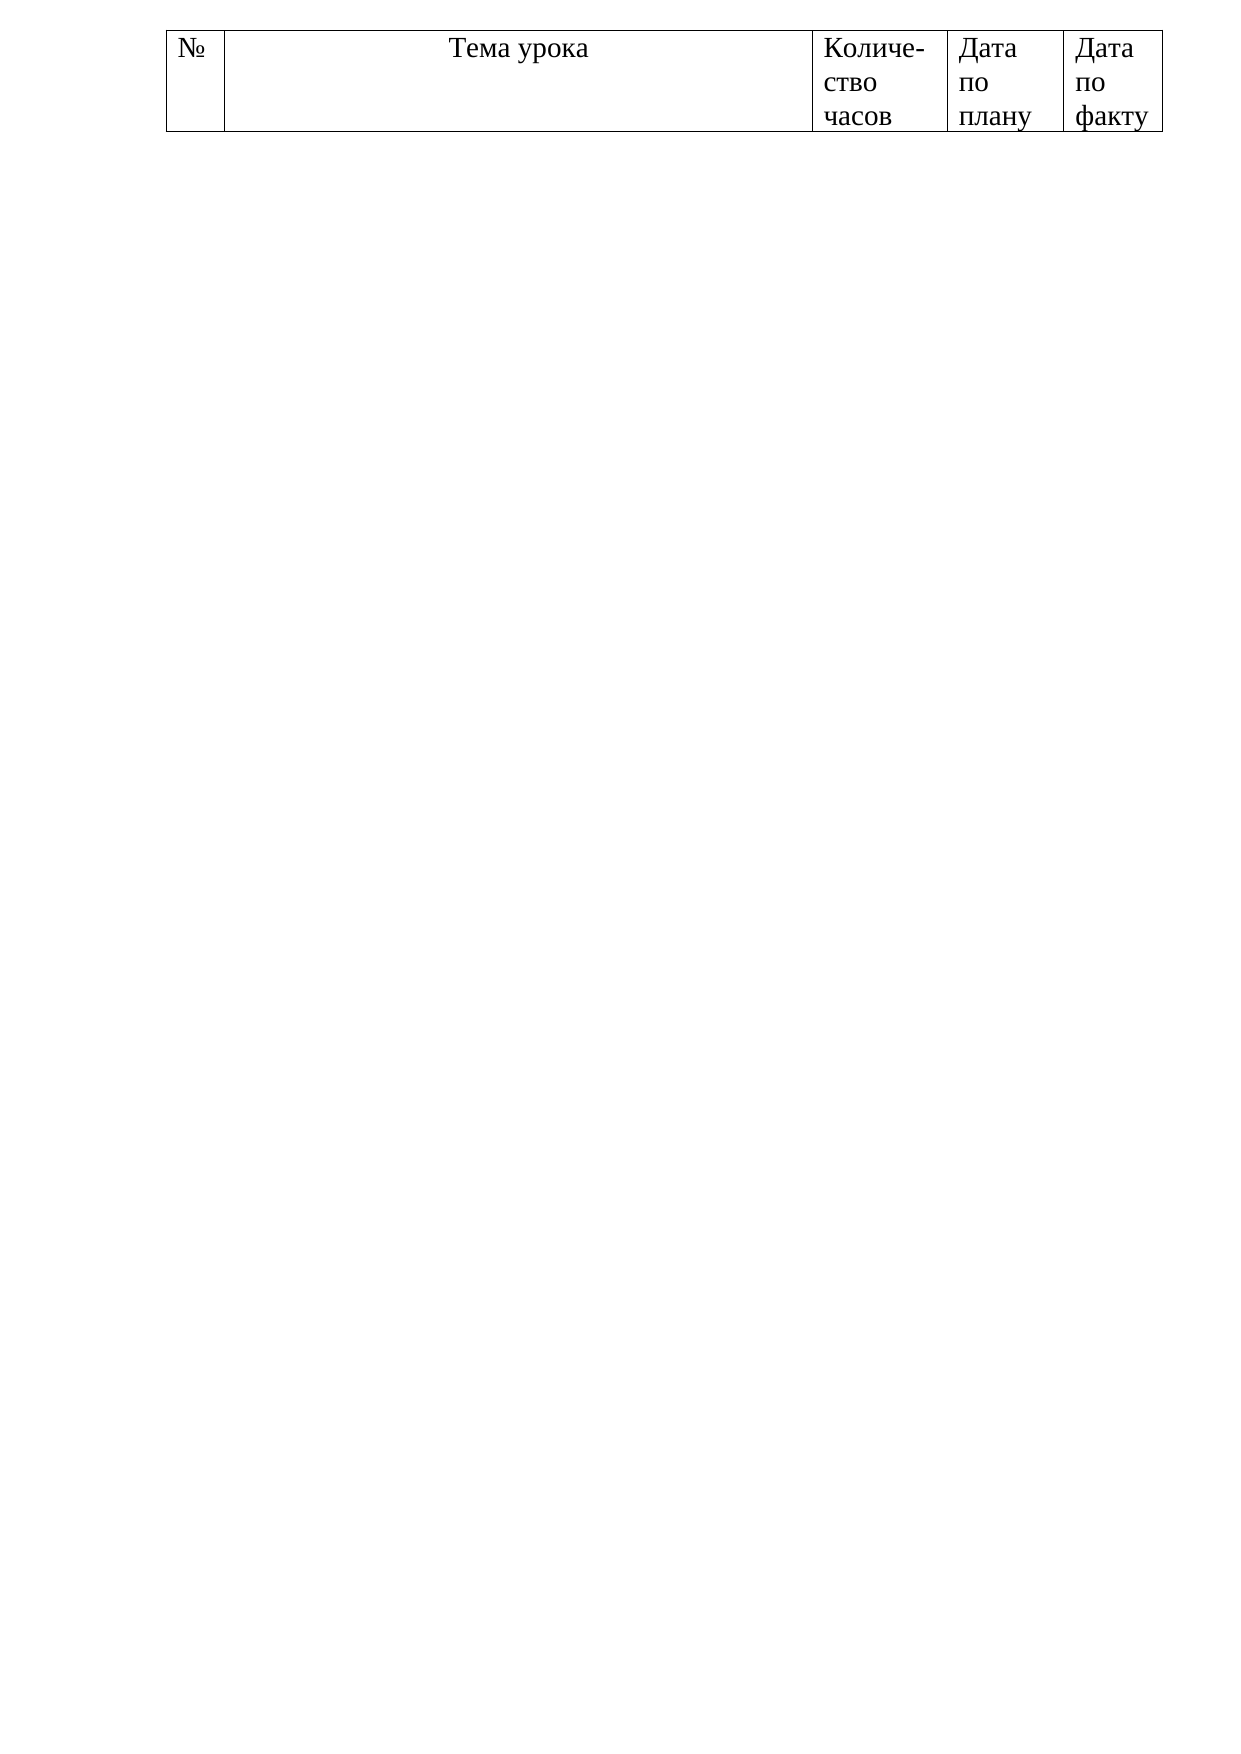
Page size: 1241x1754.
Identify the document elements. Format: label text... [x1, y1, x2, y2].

table_header № [167, 31, 224, 131]
table_header Дата по плану [948, 31, 1063, 131]
table_header Дата по факту [1064, 31, 1162, 131]
table_header Тема урока [225, 31, 812, 131]
table_header Количе-ство часов [813, 31, 947, 131]
